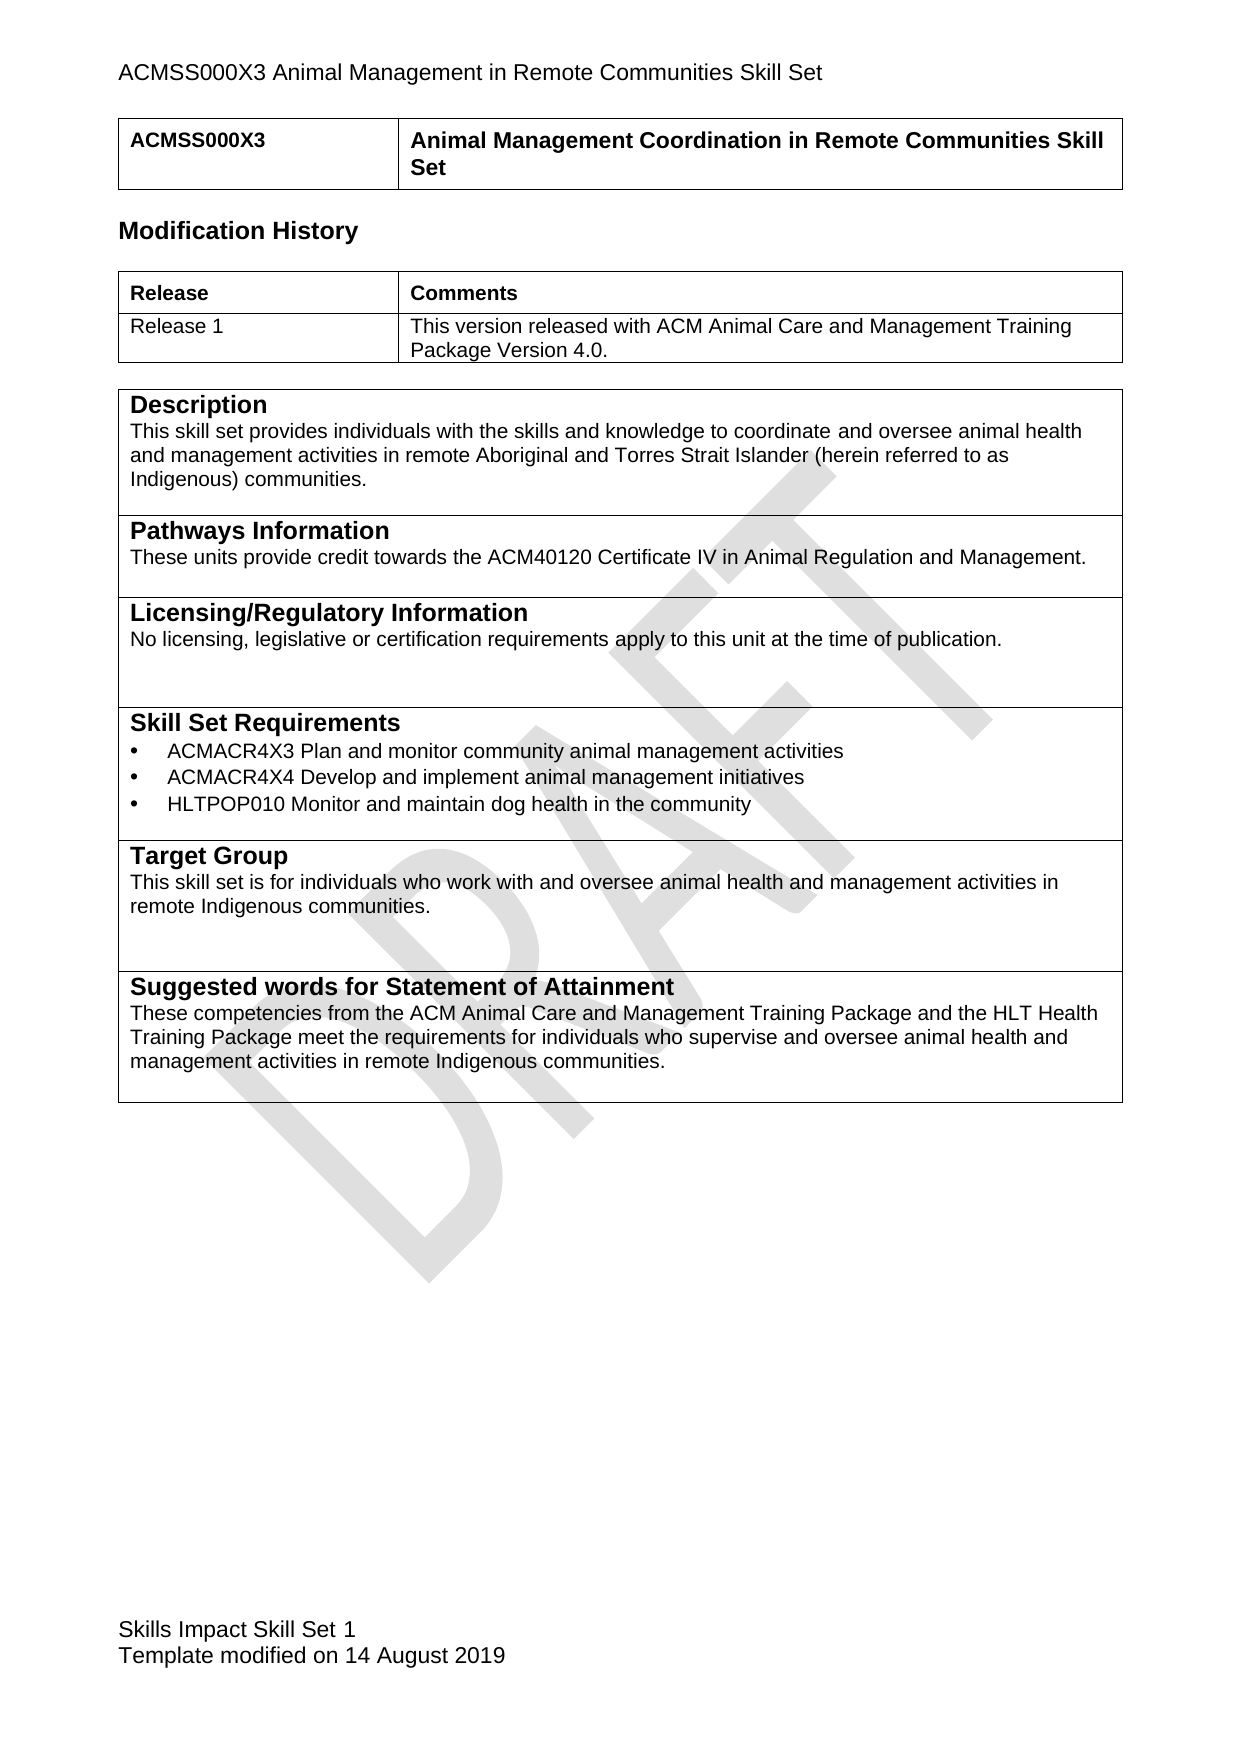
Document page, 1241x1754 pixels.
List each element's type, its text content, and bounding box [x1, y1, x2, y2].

table_header Animal Management Coordination in Remote Communities Skill Set [399, 119, 1122, 188]
table_header ACMSS000X3 [119, 119, 398, 188]
table_header Description This skill set provides individuals with the skills and knowledge to coordinate and oversee animal health and management activities in remote Aboriginal and Torres Strait Islander (herein referred to as Indigenous) communities. [119, 390, 1122, 515]
table_cell This version released with ACM Animal Care and Management Training Package Version 4.0. [399, 314, 1122, 362]
table_header Release [119, 272, 398, 313]
table_cell Skill Set Requirements ACMACR4X3 Plan and monitor community animal management activities ACMACR4X4 Develop and implement animal management initiatives HLTPOP010 Monitor and maintain dog health in the community [119, 708, 1122, 840]
subtitle Modification History [118, 216, 1122, 245]
table_cell Release 1 [119, 314, 398, 362]
table_cell Licensing/Regulatory Information No licensing, legislative or certification requirements apply to this unit at the time of publication. [119, 598, 1122, 707]
table_cell Suggested words for Statement of Attainment These competencies from the ACM Animal Care and Management Training Package and the HLT Health Training Package meet the requirements for individuals who supervise and oversee animal health and management activities in remote Indigenous communities. [119, 972, 1122, 1102]
table_cell Target Group This skill set is for individuals who work with and oversee animal health and management activities in remote Indigenous communities. [119, 841, 1122, 971]
table_header Comments [399, 272, 1122, 313]
table_cell Pathways Information These units provide credit towards the ACM40120 Certificate IV in Animal Regulation and Management. [119, 516, 1122, 597]
